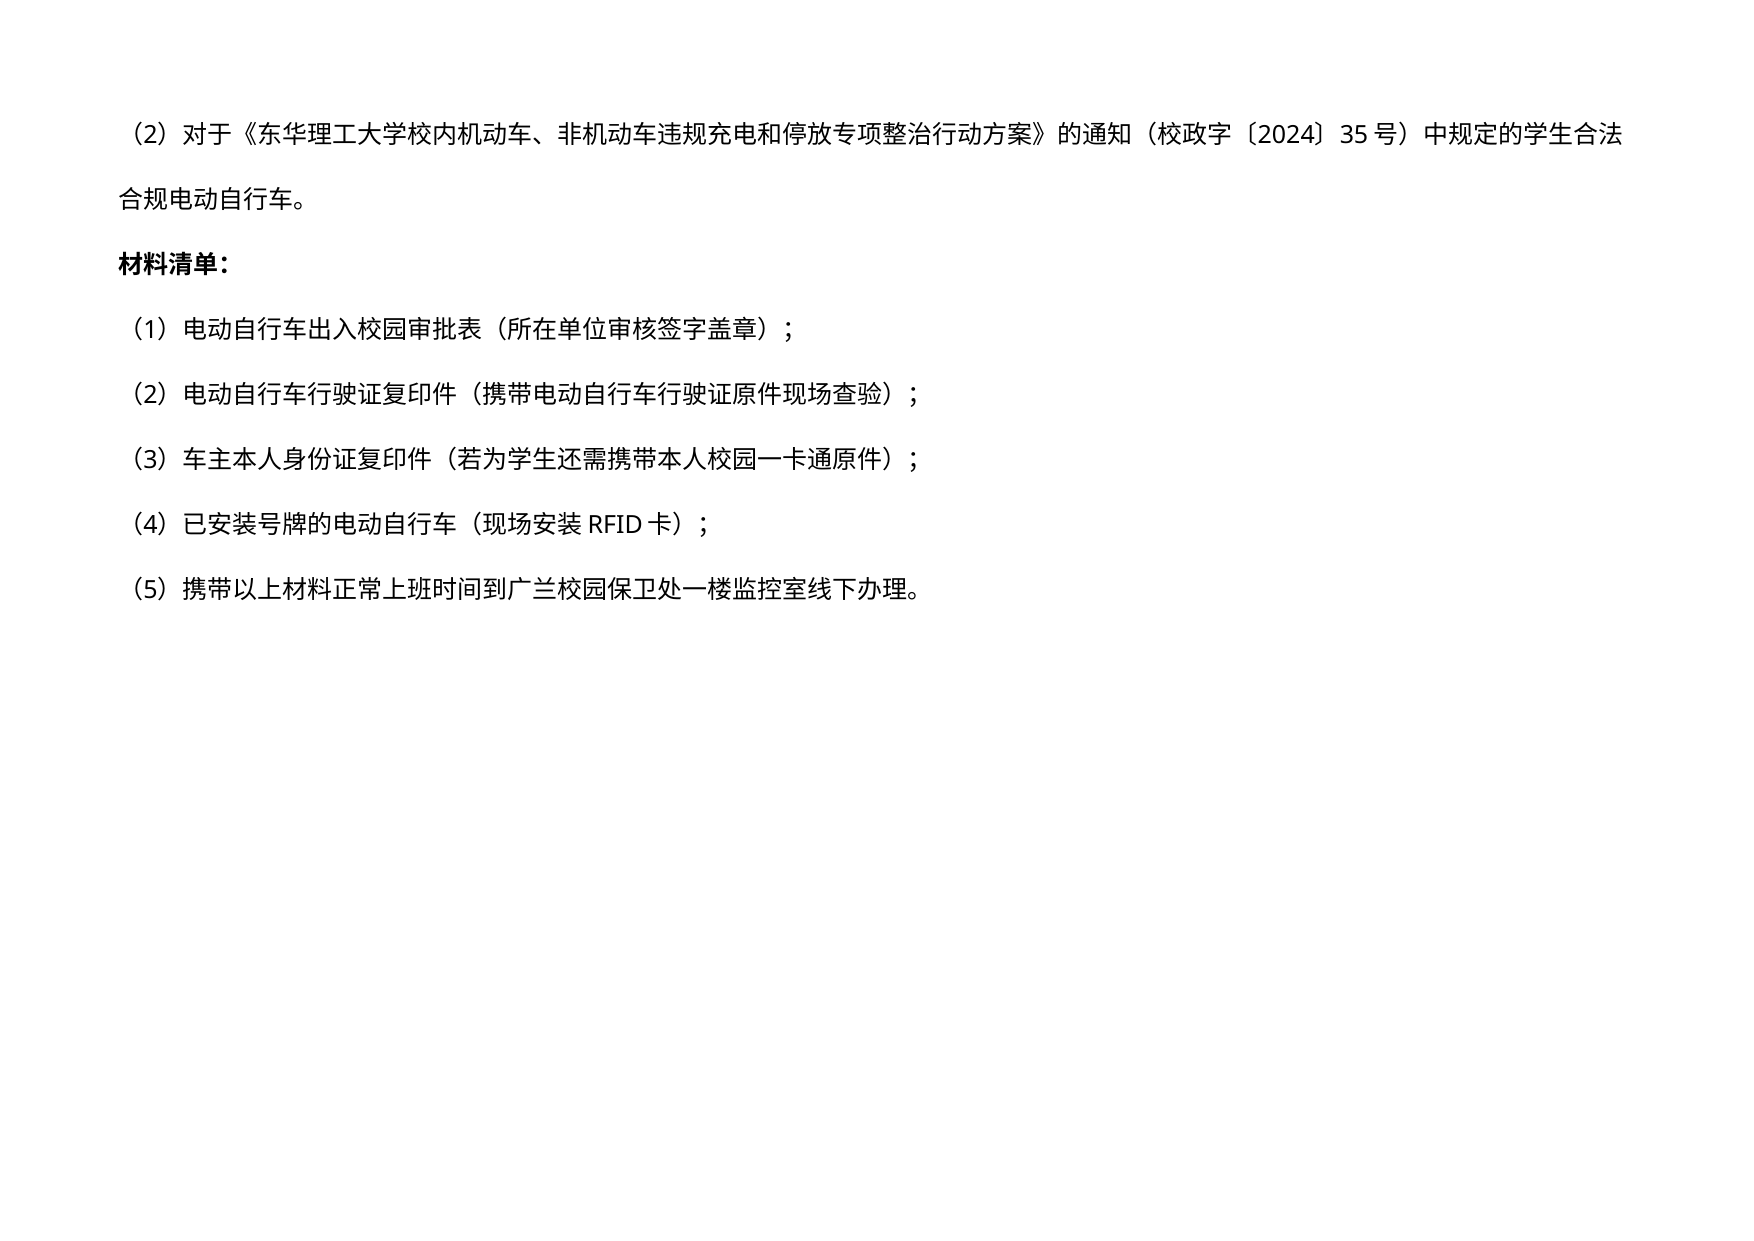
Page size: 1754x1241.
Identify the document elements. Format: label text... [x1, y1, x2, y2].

text （3）车主本人身份证复印件（若为学生还需携带本人校园一卡通原件）； [118, 425, 1636, 490]
text 材料清单： [118, 230, 1636, 295]
text （1）电动自行车出入校园审批表（所在单位审核签字盖章）； [118, 295, 1636, 360]
text （2）电动自行车行驶证复印件（携带电动自行车行驶证原件现场查验）； [118, 360, 1636, 425]
text （5）携带以上材料正常上班时间到广兰校园保卫处一楼监控室线下办理。 [118, 555, 1636, 620]
text （2）对于《东华理工大学校内机动车、非机动车违规充电和停放专项整治行动方案》的通知（校政字〔2024〕35号）中规定的学生合法合规电动自行车。 [118, 100, 1636, 230]
text （4）已安装号牌的电动自行车（现场安装RFID卡）； [118, 490, 1636, 555]
